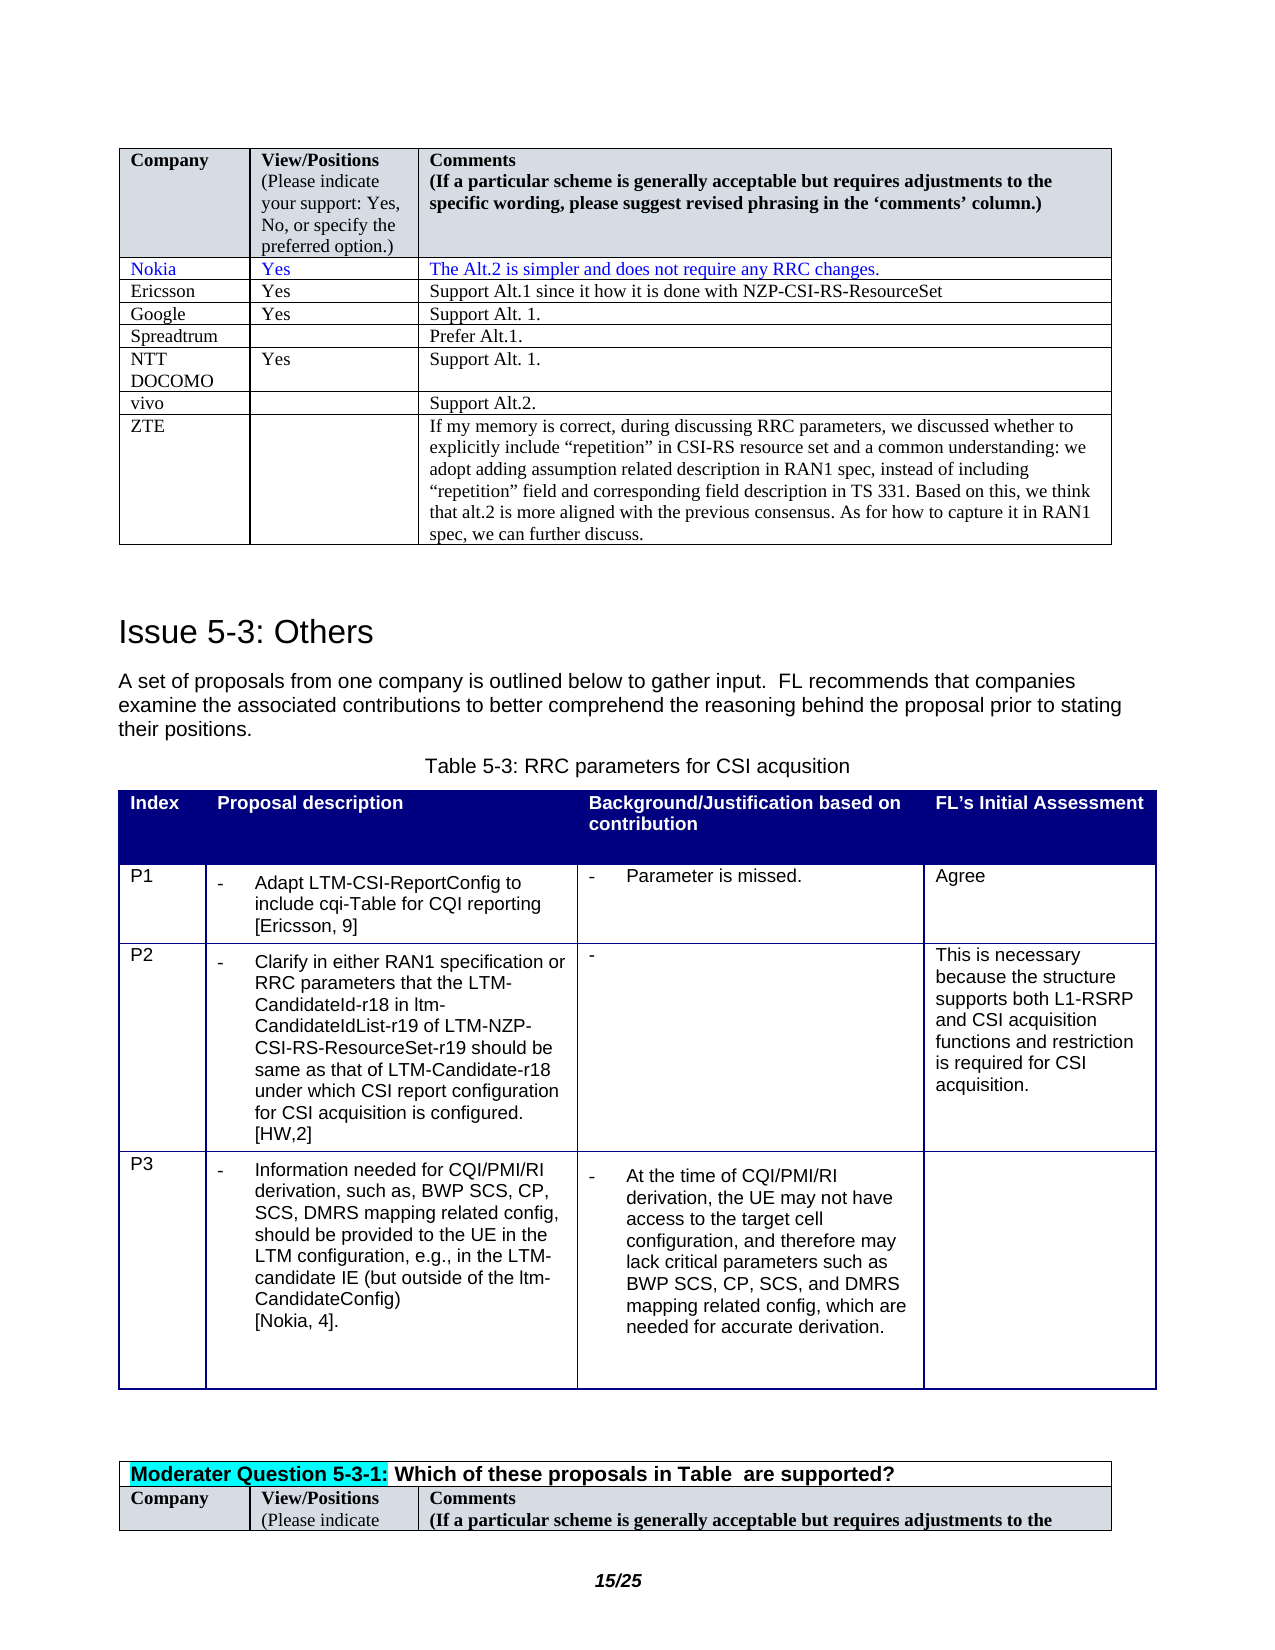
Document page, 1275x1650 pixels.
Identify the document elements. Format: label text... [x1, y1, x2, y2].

table_cell Yes [251, 280, 418, 302]
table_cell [419, 1487, 1111, 1530]
text Table 5-3: RRC parameters for CSI acqusition [118, 753, 1157, 777]
table_cell Yes [251, 348, 418, 391]
table_cell vivo [120, 392, 249, 414]
table_cell P3 [120, 1152, 205, 1388]
table_cell If my memory is correct, during discussing RRC parameters, we discussed whether to explicitly include “repetition” in CSI-RS resource set and a common understanding: we adopt adding assumption related description in RAN1 spec, instead of including “repetition” field and corresponding field description in TS 331. Based on this, we think that alt.2 is more aligned with the previous consensus. As for how to capture it in RAN1 spec, we can further discuss. [419, 415, 1111, 544]
table_cell Information needed for CQI/PMI/RI derivation, such as, BWP SCS, CP, SCS, DMRS mapping related config, should be provided to the UE in the LTM configuration, e.g., in the LTM-candidate IE (but outside of the ltm-CandidateConfig) [Nokia, 4]. [207, 1152, 577, 1388]
table_cell Parameter is missed. [578, 865, 923, 943]
table_cell Nokia [120, 258, 249, 279]
table_cell ZTE [120, 415, 249, 544]
table_cell Spreadtrum [120, 325, 249, 347]
table_cell Clarify in either RAN1 specification or RRC parameters that the LTM-CandidateId-r18 in ltm-CandidateIdList-r19 of LTM-NZP-CSI-RS-ResourceSet-r19 should be same as that of LTM-Candidate-r18 under which CSI report configuration for CSI acquisition is configured. [HW,2] [207, 944, 577, 1151]
table_cell NTT DOCOMO [120, 348, 249, 391]
table_cell The Alt.2 is simpler and does not require any RRC changes. [419, 258, 1111, 279]
table_cell Adapt LTM-CSI-ReportConfig to include cqi-Table for CQI reporting [Ericsson, 9] [207, 865, 577, 943]
table_cell - [578, 944, 923, 1151]
table_cell This is necessary because the structure supports both L1-RSRP and CSI acquisition functions and restriction is required for CSI acquisition. [925, 944, 1155, 1151]
table_header Background/Justification based on contribution [578, 792, 923, 864]
text Issue 5-3: Others [118, 612, 1157, 650]
table_cell Yes [251, 258, 418, 279]
table_header FL’s Initial Assessment [925, 792, 1155, 864]
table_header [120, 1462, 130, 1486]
table_header Proposal description [207, 792, 577, 864]
table_cell View/Positions (Please indicate your support: Yes, No, or specify the preferred option.) [251, 149, 418, 257]
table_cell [251, 1487, 418, 1530]
table_cell [925, 1152, 1155, 1388]
table_cell [251, 415, 418, 544]
table_cell Support Alt.2. [419, 392, 1111, 414]
text A set of proposals from one company is outlined below to gather input. FL recommends that companies examine the associated contributions to better comprehend the reasoning behind the proposal prior to stating their positions. [118, 669, 1157, 741]
table_cell Prefer Alt.1. [419, 325, 1111, 347]
table_cell Google [120, 303, 249, 324]
table_cell P2 [120, 944, 205, 1151]
table_cell Support Alt. 1. [419, 348, 1111, 391]
table_cell Company [120, 1487, 249, 1530]
table_cell [251, 392, 418, 414]
table_cell Company [120, 149, 249, 257]
table_cell Ericsson [120, 280, 249, 302]
table_cell Agree [925, 865, 1155, 943]
table_cell Support Alt.1 since it how it is done with NZP-CSI-RS-ResourceSet [419, 280, 1111, 302]
table_header Index [120, 792, 205, 864]
table_cell P1 [120, 865, 205, 943]
table_cell Support Alt. 1. [419, 303, 1111, 324]
table_cell At the time of CQI/PMI/RI derivation, the UE may not have access to the target cell configuration, and therefore may lack critical parameters such as BWP SCS, CP, SCS, and DMRS mapping related config, which are needed for accurate derivation. [578, 1152, 923, 1388]
table_cell Yes [251, 303, 418, 324]
table_cell [251, 325, 418, 347]
table_header Moderater Question 5-3-1: Which of these proposals in Table are supported? [388, 1462, 1111, 1486]
